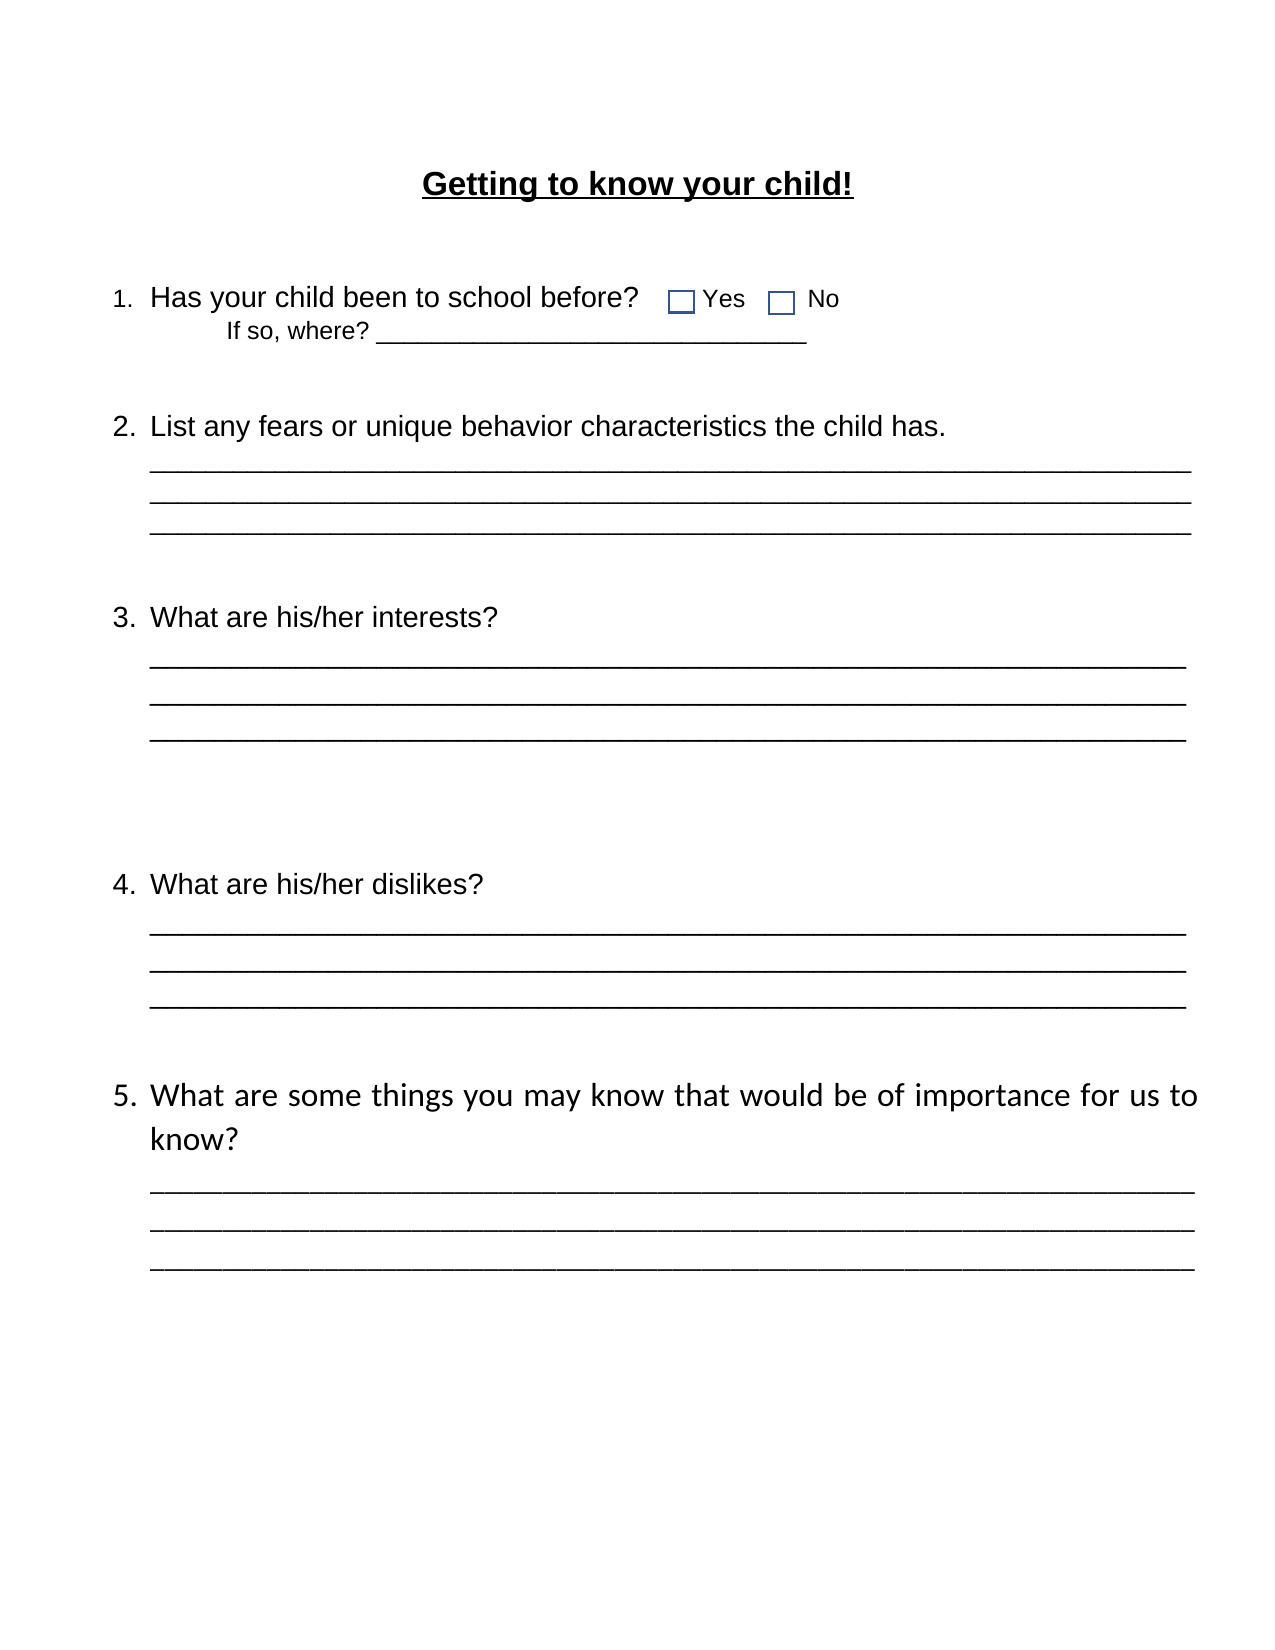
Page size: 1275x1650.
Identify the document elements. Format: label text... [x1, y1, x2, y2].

list What are his/her dislikes? [112, 867, 1200, 901]
list List any fears or unique behavior characteristics the child has. [112, 409, 1200, 443]
text Getting to know your child! [75, 163, 1200, 202]
list If so, where? _______________________________ [150, 316, 1200, 345]
list ________________________________________________________________________________________________________________________________________________________________________________________________ [150, 637, 1200, 742]
list ________________________________________________________________________________________________________________________________________________________________________________________________________________________ [150, 1162, 1200, 1274]
list ________________________________________________________________________________________________________________________________________________________________________________________________ [150, 903, 1200, 1009]
list What are some things you may know that would be of importance for us to know? [112, 1074, 1200, 1159]
list Has your child been to school before? Yes No [112, 280, 1200, 313]
list What are his/her interests? [112, 600, 1200, 634]
list _________________________________________________________________________________________________________________________________________________________________________________________________________________________________ [150, 445, 1200, 536]
